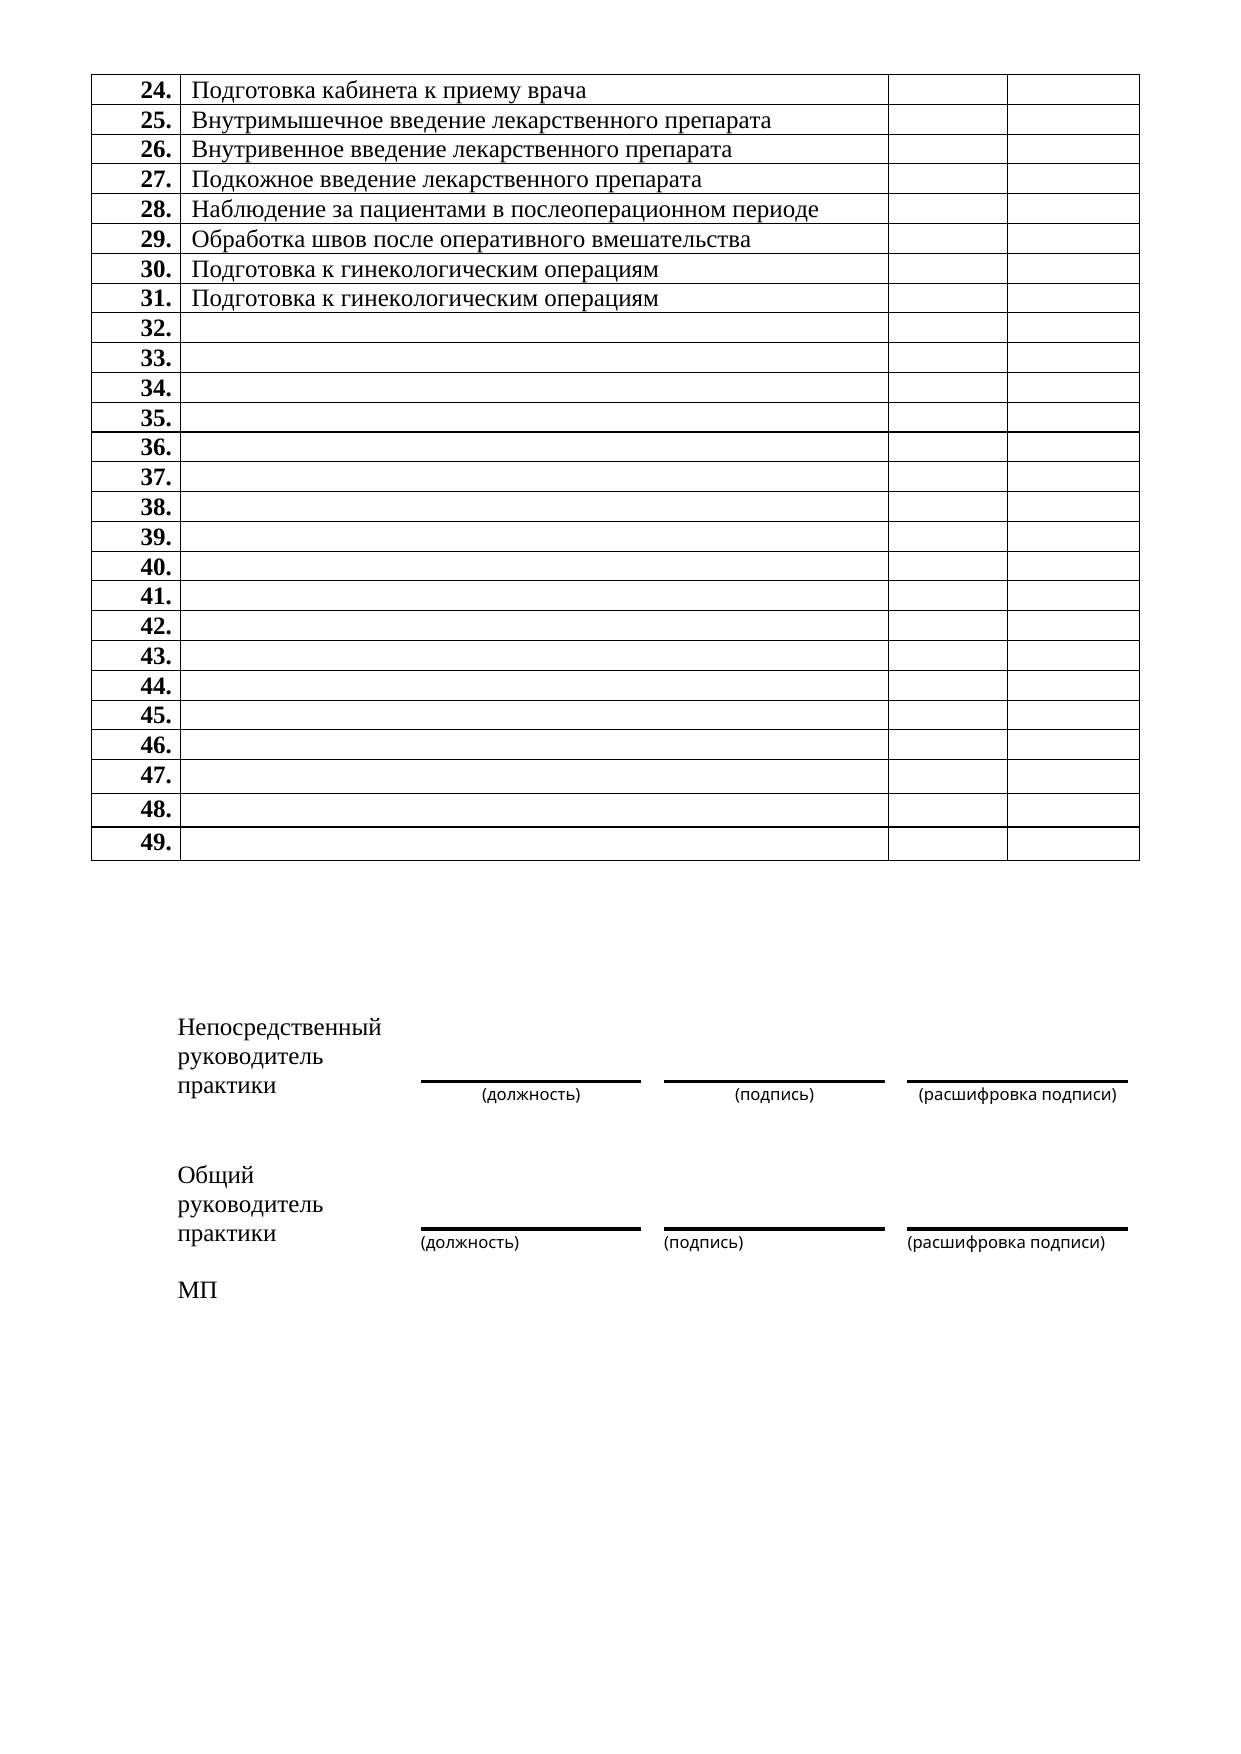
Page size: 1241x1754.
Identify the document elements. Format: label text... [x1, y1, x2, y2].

table_cell Наблюдение за пациентами в послеоперационном периоде [181, 194, 888, 223]
table_cell [92, 433, 180, 461]
table_cell [1008, 343, 1139, 372]
table_cell [181, 794, 191, 826]
table_cell [181, 373, 888, 402]
table_cell [1008, 462, 1139, 491]
table_cell [92, 224, 180, 253]
table_cell [181, 701, 888, 729]
table_cell [1008, 611, 1139, 640]
table_cell [1008, 828, 1139, 860]
table_cell (подпись) [653, 1160, 896, 1304]
table_cell [181, 522, 888, 551]
table_cell [92, 794, 180, 826]
table_cell [92, 75, 180, 104]
table_cell [92, 730, 180, 759]
table_cell [1008, 105, 1139, 133]
table_cell [92, 135, 180, 163]
table_cell [889, 433, 1007, 461]
table_cell [1008, 224, 1139, 253]
table_cell [889, 730, 1007, 759]
table_header Непосредственный руководитель практики [166, 1013, 409, 1160]
table_cell [92, 552, 180, 580]
table_cell [1008, 75, 1139, 104]
table_cell [181, 730, 888, 759]
table_cell [889, 701, 1007, 729]
table_cell [889, 343, 1007, 372]
table_cell [889, 552, 1007, 580]
table_cell [181, 581, 888, 610]
table_cell [1008, 730, 1139, 759]
table_cell [889, 828, 1007, 860]
table_cell [889, 671, 1007, 699]
table_cell [92, 760, 180, 793]
table_cell [1008, 760, 1139, 793]
table_cell [1008, 641, 1139, 670]
table_cell [878, 760, 888, 793]
table_cell [181, 760, 191, 793]
table_cell [1008, 671, 1139, 699]
table_cell [878, 794, 888, 826]
table_cell [1008, 794, 1139, 826]
table_cell [181, 462, 888, 491]
table_cell [889, 403, 1007, 431]
table_cell [1008, 313, 1139, 342]
table_cell [1008, 552, 1139, 580]
table_cell [878, 828, 888, 860]
table_cell [889, 581, 1007, 610]
table_cell [181, 552, 888, 580]
table_cell [181, 828, 191, 860]
table_cell Внутримышечное введение лекарственного препарата [181, 105, 888, 133]
table_cell [889, 135, 1007, 163]
table_cell [92, 701, 180, 729]
table_cell Подготовка кабинета к приему врача [181, 75, 888, 104]
table_cell [181, 313, 888, 342]
table_cell [92, 343, 180, 372]
table_cell [889, 164, 1007, 193]
table_cell Общий руководитель практики МП [166, 1160, 409, 1304]
table_cell Подготовка к гинекологическим операциям [181, 254, 888, 282]
table_cell [181, 641, 888, 670]
table_cell [181, 343, 888, 372]
table_cell [92, 164, 180, 193]
table_cell Обработка швов после оперативного вмешательства [181, 224, 888, 253]
table_cell [1008, 522, 1139, 551]
table_cell [92, 194, 180, 223]
table_cell [889, 194, 1007, 223]
table_cell [889, 611, 1007, 640]
table_cell [92, 105, 180, 133]
table_cell Подкожное введение лекарственного препарата [181, 164, 888, 193]
table_cell [889, 373, 1007, 402]
table_cell [92, 671, 180, 699]
table_cell [1008, 135, 1139, 163]
table_cell [889, 254, 1007, 282]
table_cell [92, 581, 180, 610]
table_cell [1008, 373, 1139, 402]
table_cell (должность) [409, 1160, 653, 1304]
table_cell [889, 284, 1007, 312]
table_cell [889, 75, 1007, 104]
table_cell [889, 313, 1007, 342]
table_cell [92, 492, 180, 521]
table_cell [1008, 701, 1139, 729]
table_cell [889, 641, 1007, 670]
table_cell [889, 105, 1007, 133]
table_cell [92, 828, 180, 860]
table_cell [181, 671, 888, 699]
table_header (должность) [409, 1013, 653, 1160]
table_cell (расшифровка подписи) [896, 1160, 1139, 1304]
table_cell [92, 522, 180, 551]
table_cell [181, 433, 888, 461]
table_header (подпись) [653, 1013, 896, 1160]
table_cell Подготовка к гинекологическим операциям [181, 284, 888, 312]
table_cell [92, 254, 180, 282]
table_cell [92, 373, 180, 402]
table_cell [889, 522, 1007, 551]
table_cell [889, 794, 1007, 826]
table_cell [1008, 284, 1139, 312]
table_cell [889, 224, 1007, 253]
table_cell [1008, 581, 1139, 610]
table_cell [1008, 254, 1139, 282]
table_cell [1008, 164, 1139, 193]
table_cell [92, 641, 180, 670]
table_cell [92, 284, 180, 312]
table_cell [1008, 403, 1139, 431]
table_cell [889, 462, 1007, 491]
table_cell [92, 403, 180, 431]
table_cell [92, 462, 180, 491]
table_cell [889, 492, 1007, 521]
table_cell [1008, 492, 1139, 521]
table_cell [1008, 433, 1139, 461]
table_cell [1008, 194, 1139, 223]
table_cell [92, 313, 180, 342]
table_cell Внутривенное введение лекарственного препарата [181, 135, 888, 163]
table_cell [181, 492, 888, 521]
table_cell [181, 611, 888, 640]
table_cell [889, 760, 1007, 793]
table_header (расшифровка подписи) [896, 1013, 1139, 1160]
table_cell [92, 611, 180, 640]
table_cell [181, 403, 888, 431]
